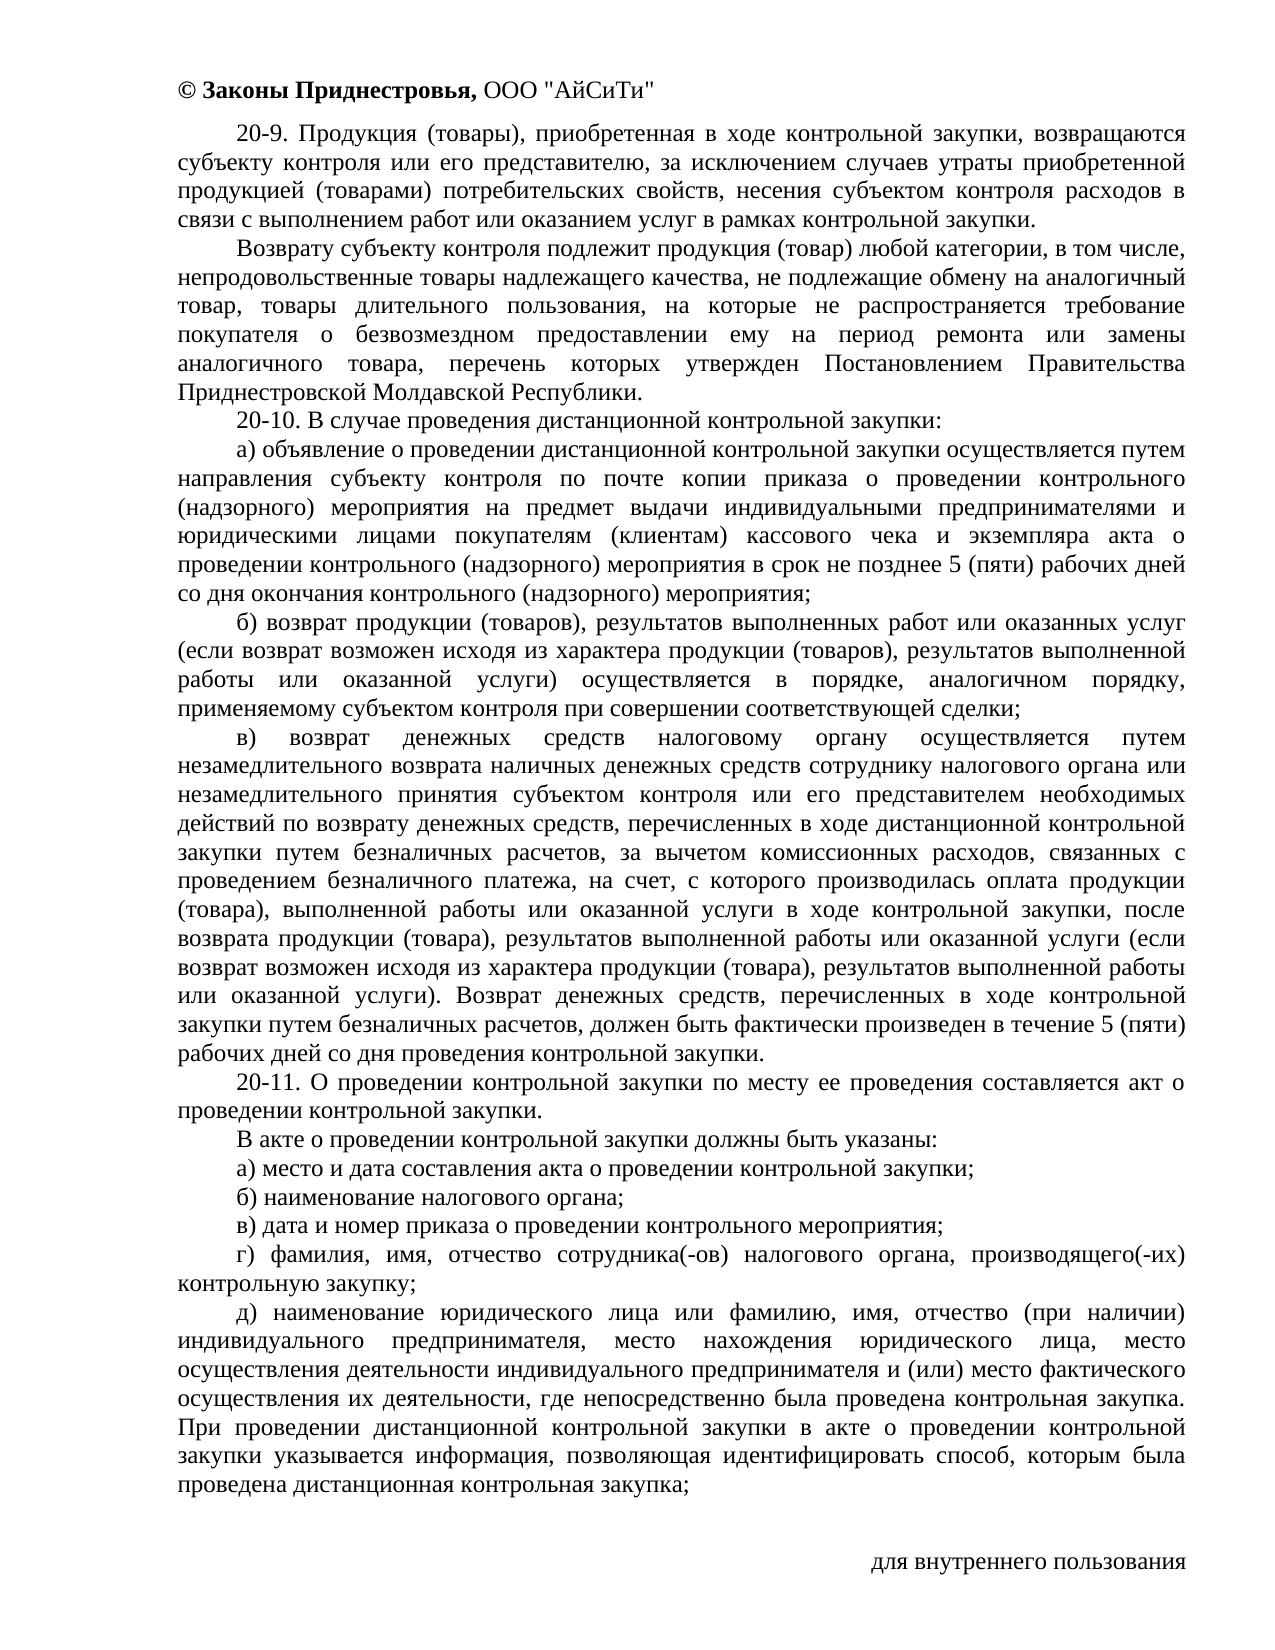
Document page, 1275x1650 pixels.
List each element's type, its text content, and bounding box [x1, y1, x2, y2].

text Возврату субъекту контроля подлежит продукция (товар) любой категории, в том числе, непродовольственные товары надлежащего качества, не подлежащие обмену на аналогичный товар, товары длительного пользования, на которые не распространяется требование покупателя о безвозмездном предоставлении ему на период ремонта или замены аналогичного товара, перечень которых утвержден Постановлением Правительства Приднестровской Молдавской Республики. [177, 233, 1186, 406]
text 20-9. Продукция (товары), приобретенная в ходе контрольной закупки, возвращаются субъекту контроля или его представителю, за исключением случаев утраты приобретенной продукцией (товарами) потребительских свойств, несения субъектом контроля расходов в связи с выполнением работ или оказанием услуг в рамках контрольной закупки. [177, 118, 1186, 233]
text В акте о проведении контрольной закупки должны быть указаны: [177, 1124, 1186, 1153]
text в) возврат денежных средств налоговому органу осуществляется путем незамедлительного возврата наличных денежных средств сотруднику налогового органа или незамедлительного принятия субъектом контроля или его представителем необходимых действий по возврату денежных средств, перечисленных в ходе дистанционной контрольной закупки путем безналичных расчетов, за вычетом комиссионных расходов, связанных с проведением безналичного платежа, на счет, с которого производилась оплата продукции (товара), выполненной работы или оказанной услуги в ходе контрольной закупки, после возврата продукции (товара), результатов выполненной работы или оказанной услуги (если возврат возможен исходя из характера продукции (товара), результатов выполненной работы или оказанной услуги). Возврат денежных средств, перечисленных в ходе контрольной закупки путем безналичных расчетов, должен быть фактически произведен в течение 5 (пяти) рабочих дней со дня проведения контрольной закупки. [177, 722, 1186, 1067]
text д) наименование юридического лица или фамилию, имя, отчество (при наличии) индивидуального предпринимателя, место нахождения юридического лица, место осуществления деятельности индивидуального предпринимателя и (или) место фактического осуществления их деятельности, где непосредственно была проведена контрольная закупка. При проведении дистанционной контрольной закупки в акте о проведении контрольной закупки указывается информация, позволяющая идентифицировать способ, которым была проведена дистанционная контрольная закупка; [177, 1297, 1186, 1498]
text в) дата и номер приказа о проведении контрольного мероприятия; [177, 1211, 1186, 1239]
text а) объявление о проведении дистанционной контрольной закупки осуществляется путем направления субъекту контроля по почте копии приказа о проведении контрольного (надзорного) мероприятия на предмет выдачи индивидуальными предпринимателями и юридическими лицами покупателям (клиентам) кассового чека и экземпляра акта о проведении контрольного (надзорного) мероприятия в срок не позднее 5 (пяти) рабочих дней со дня окончания контрольного (надзорного) мероприятия; [177, 434, 1186, 607]
text б) наименование налогового органа; [177, 1182, 1186, 1211]
text 20-11. О проведении контрольной закупки по месту ее проведения составляется акт о проведении контрольной закупки. [177, 1067, 1186, 1124]
text г) фамилия, имя, отчество сотрудника(-ов) налогового органа, производящего(-их) контрольную закупку; [177, 1239, 1186, 1297]
text б) возврат продукции (товаров), результатов выполненных работ или оказанных услуг (если возврат возможен исходя из характера продукции (товаров), результатов выполненной работы или оказанной услуги) осуществляется в порядке, аналогичном порядку, применяемому субъектом контроля при совершении соответствующей сделки; [177, 607, 1186, 722]
text а) место и дата составления акта о проведении контрольной закупки; [177, 1153, 1186, 1182]
text 20-10. В случае проведения дистанционной контрольной закупки: [177, 406, 1186, 434]
